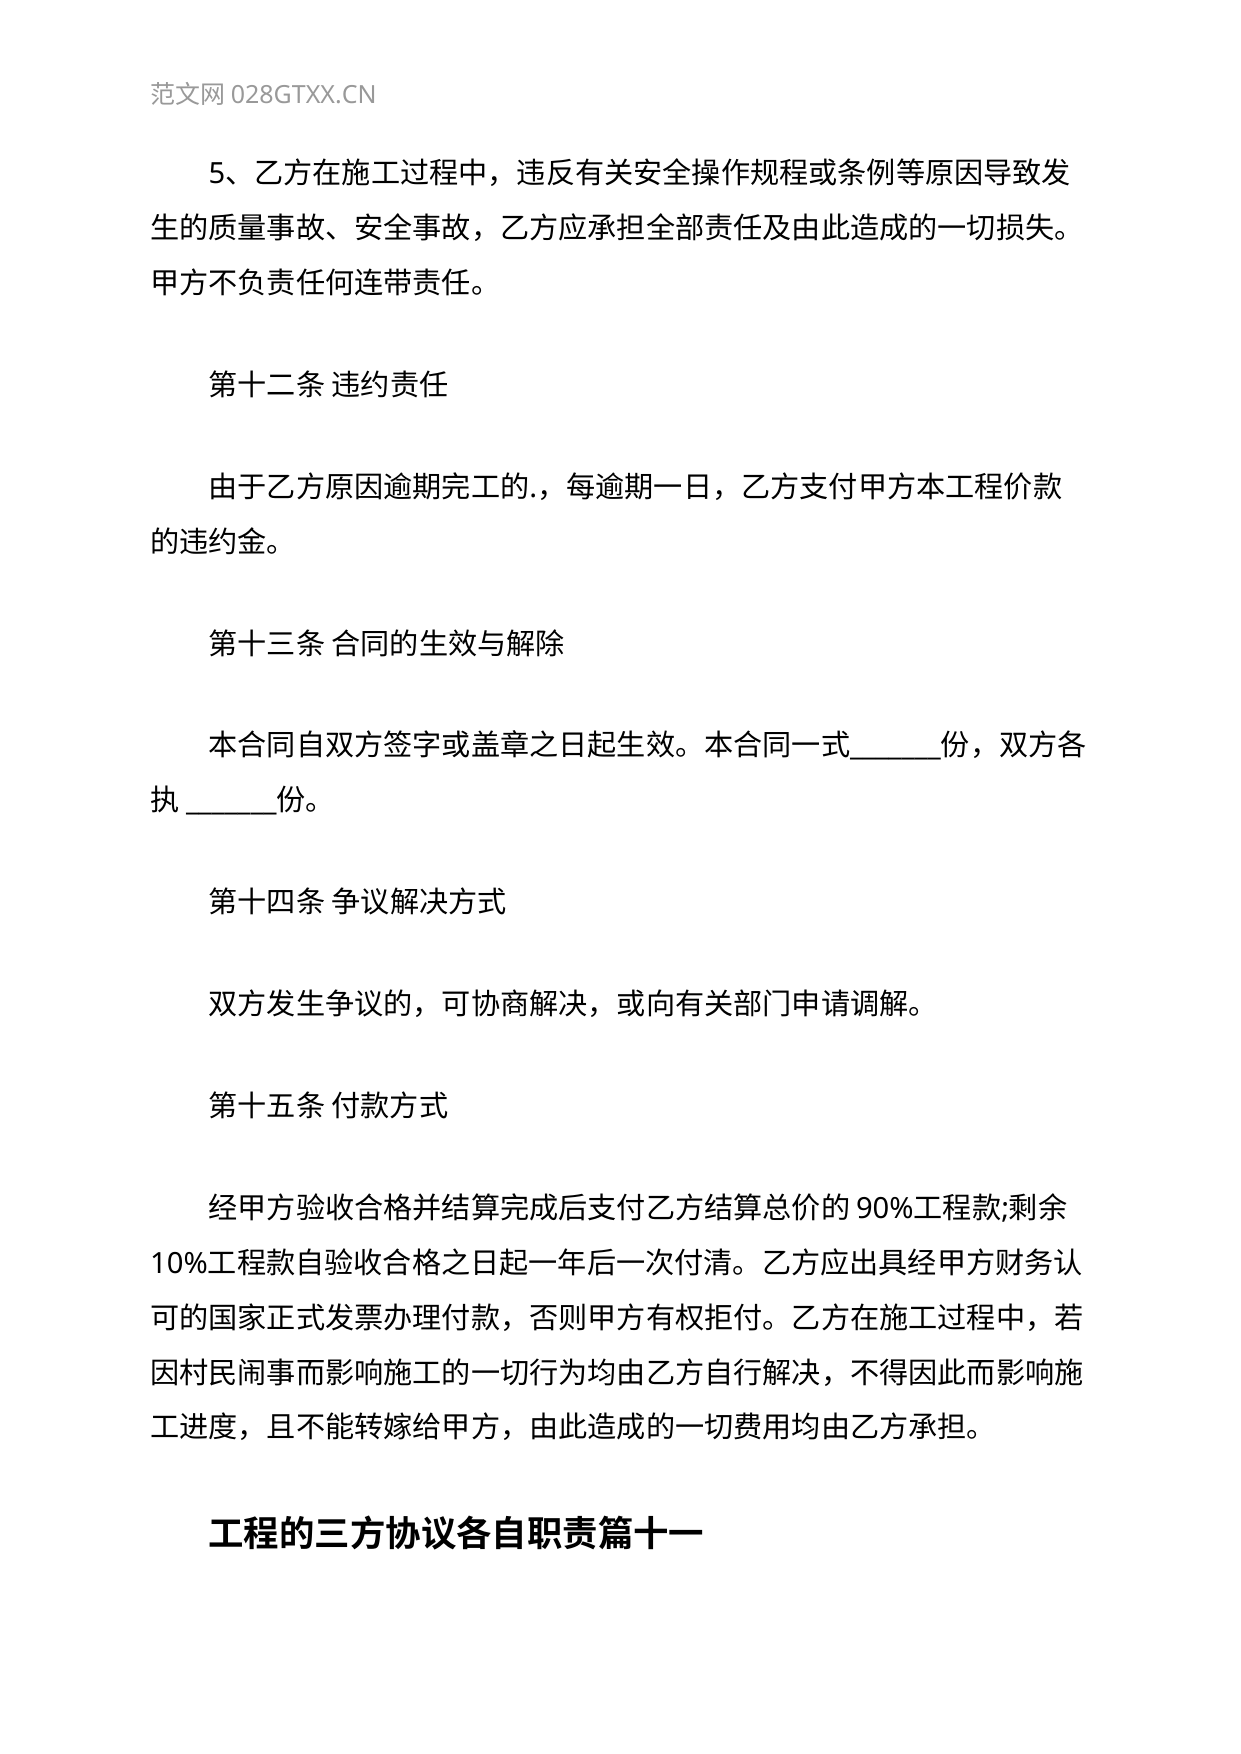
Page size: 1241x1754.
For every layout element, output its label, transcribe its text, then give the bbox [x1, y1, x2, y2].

text 第十四条 争议解决方式 [150, 879, 1090, 921]
text 经甲方验收合格并结算完成后支付乙方结算总价的90%工程款;剩余10%工程款自验收合格之日起一年后一次付清。乙方应出具经甲方财务认可的国家正式发票办理付款，否则甲方有权拒付。乙方在施工过程中，若因村民闹事而影响施工的一切行为均由乙方自行解决，不得因此而影响施工进度，且不能转嫁给甲方，由此造成的一切费用均由乙方承担。 [150, 1184, 1090, 1446]
text 本合同自双方签字或盖章之日起生效。本合同一式_______份，双方各执 _______份。 [150, 722, 1090, 819]
text 第十三条 合同的生效与解除 [150, 620, 1090, 662]
text 第十二条 违约责任 [150, 362, 1090, 404]
text 双方发生争议的，可协商解决，或向有关部门申请调解。 [150, 981, 1090, 1023]
text 工程的三方协议各自职责篇十一 [150, 1506, 1090, 1557]
text 由于乙方原因逾期完工的.，每逾期一日，乙方支付甲方本工程价款的违约金。 [150, 463, 1090, 561]
text 5、乙方在施工过程中，违反有关安全操作规程或条例等原因导致发生的质量事故、安全事故，乙方应承担全部责任及由此造成的一切损失。甲方不负责任何连带责任。 [150, 150, 1090, 302]
text 第十五条 付款方式 [150, 1082, 1090, 1125]
